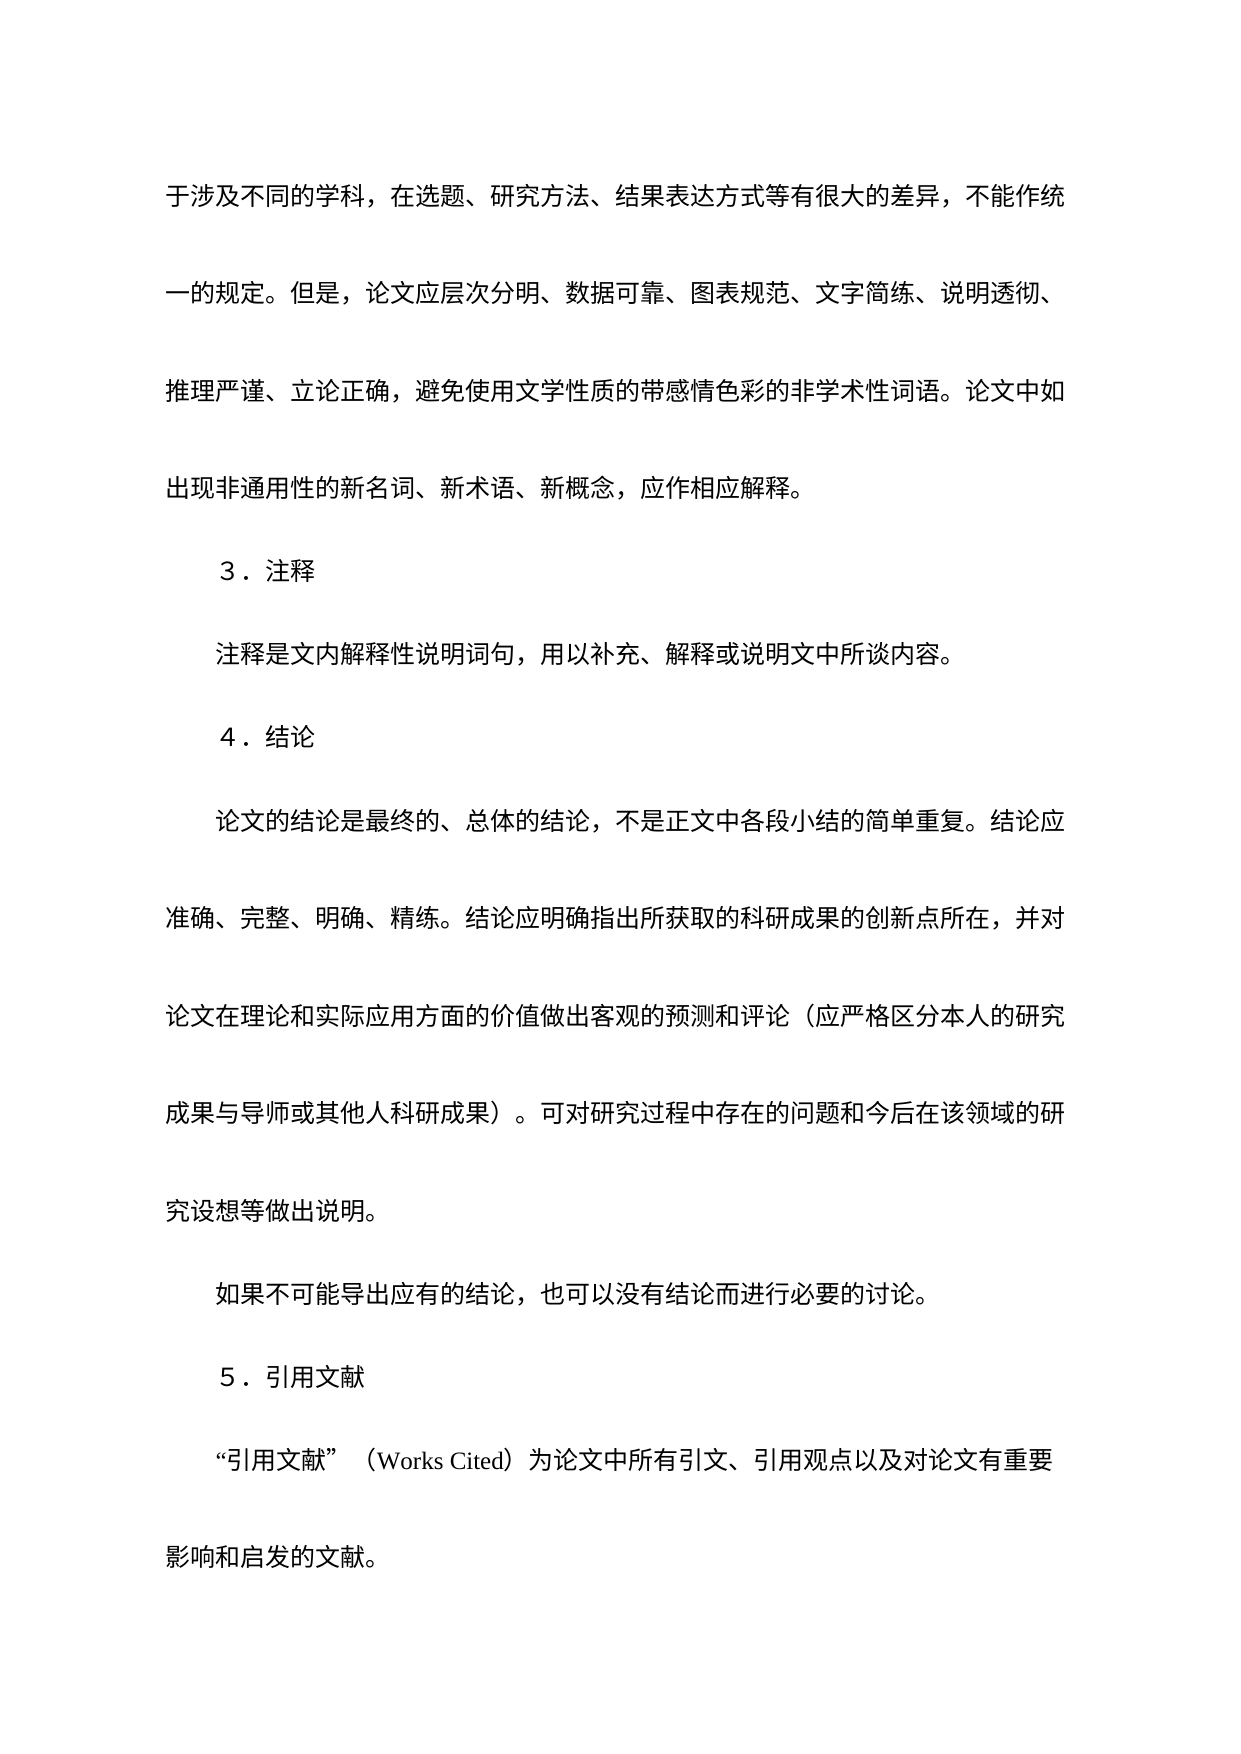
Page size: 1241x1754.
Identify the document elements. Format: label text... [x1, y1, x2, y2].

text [165, 162, 1075, 519]
text 如果不可能导出应有的结论，也可以没有结论而进行必要的讨论。 [165, 1260, 1075, 1325]
text 注释是文内解释性说明词句，用以补充、解释或说明文中所谈内容。 [165, 620, 1075, 685]
text “引用文献”（Works Cited）为论文中所有引文、引用观点以及对论文有重要影响和启发的文献。 [165, 1426, 1075, 1588]
text ３．注释 [165, 537, 1075, 602]
text ５．引用文献 [165, 1343, 1075, 1408]
text 论文的结论是最终的、总体的结论，不是正文中各段小结的简单重复。结论应准确、完整、明确、精练。结论应明确指出所获取的科研成果的创新点所在，并对论文在理论和实际应用方面的价值做出客观的预测和评论（应严格区分本人的研究成果与导师或其他人科研成果）。可对研究过程中存在的问题和今后在该领域的研究设想等做出说明。 [165, 787, 1075, 1242]
text ４．结论 [165, 703, 1075, 768]
